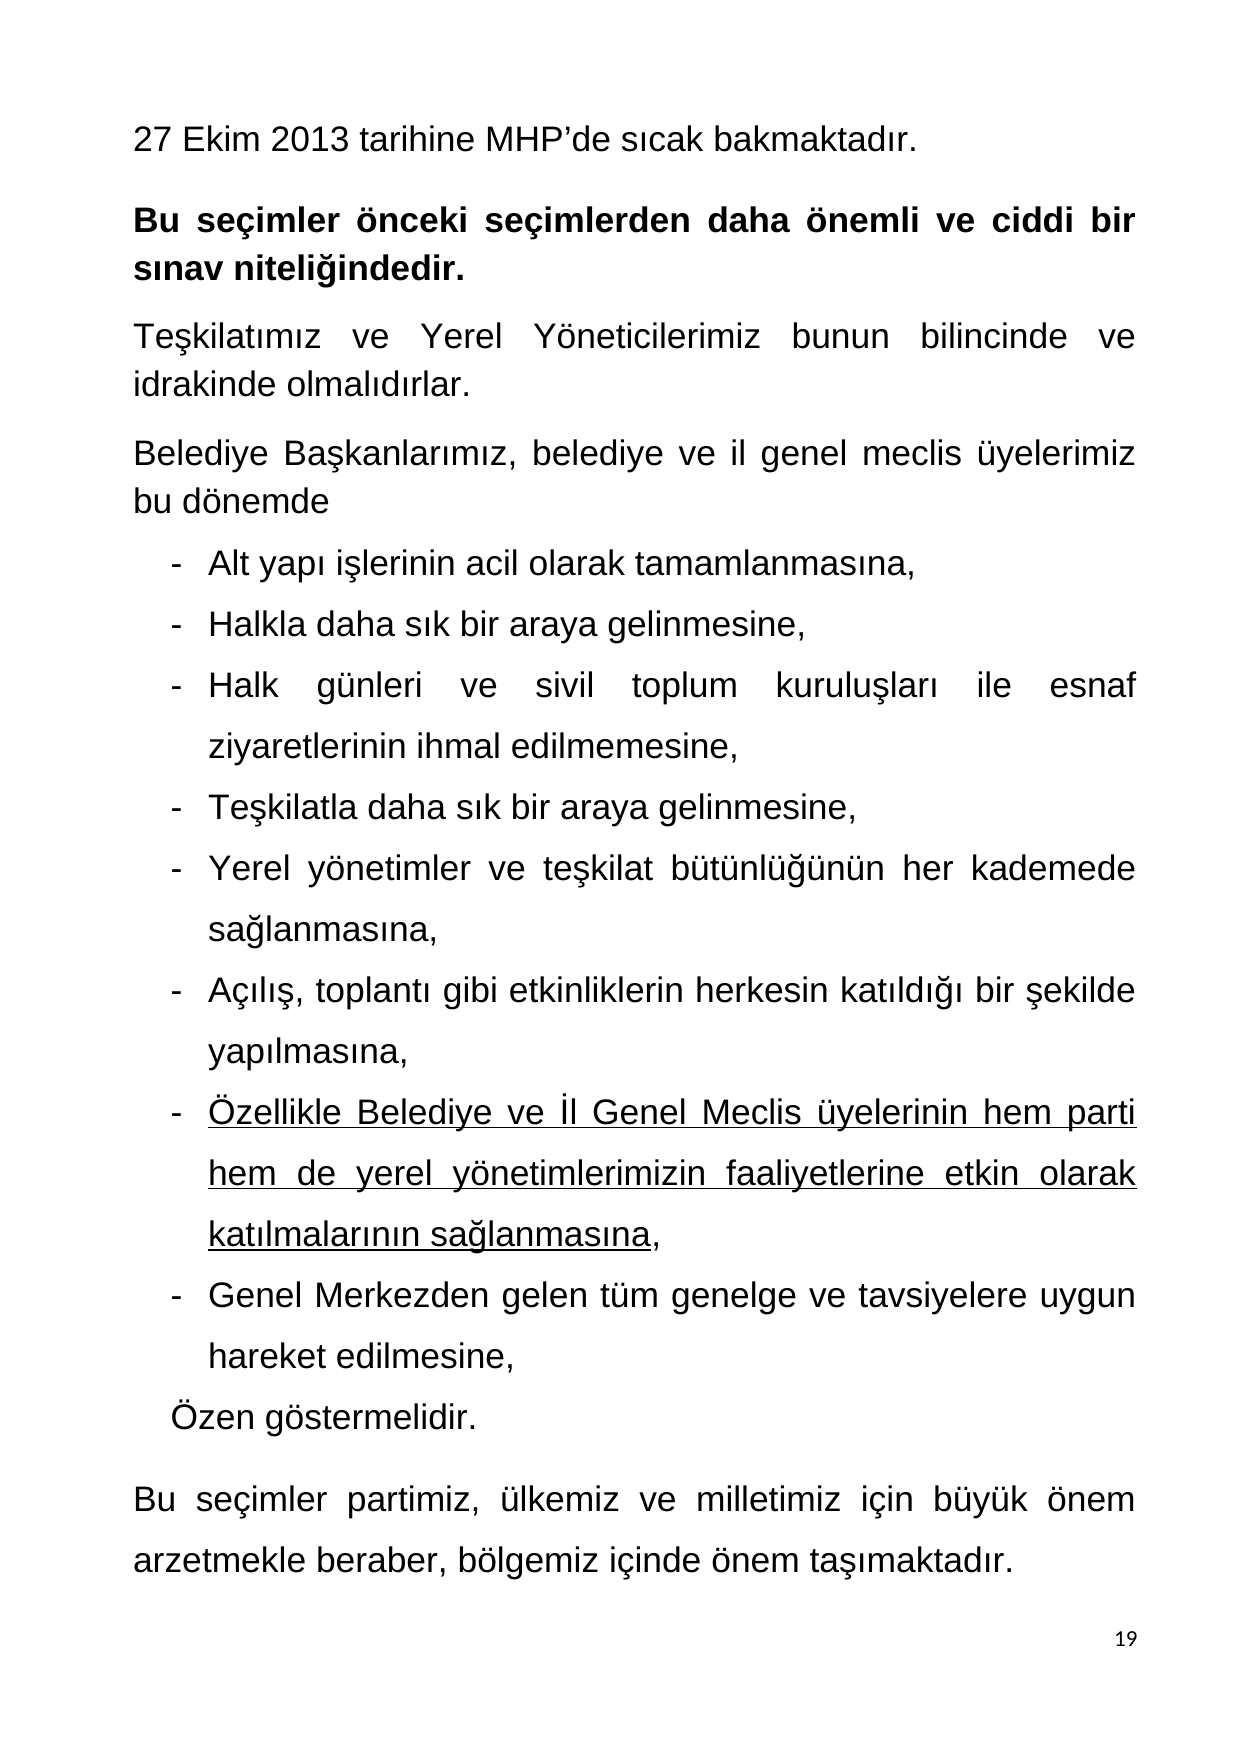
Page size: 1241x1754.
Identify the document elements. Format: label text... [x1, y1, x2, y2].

text Teşkilatımız ve Yerel Yöneticilerimiz bunun bilincinde ve idrakinde olmalıdırlar. [133, 308, 1137, 404]
list Alt yapı işlerinin acil olarak tamamlanmasına, [170, 542, 1137, 582]
list Teşkilatla daha sık bir araya gelinmesine, [170, 786, 1137, 827]
list Özellikle Belediye ve İl Genel Meclis üyelerinin hem parti hem de yerel yönetimlerimizin faaliyetlerine etkin olarak katılmalarının sağlanmasına, [170, 1091, 1137, 1254]
list Halk günleri ve sivil toplum kuruluşları ile esnaf ziyaretlerinin ihmal edilmemesine, [170, 664, 1137, 766]
list Açılış, toplantı gibi etkinliklerin herkesin katıldığı bir şekilde yapılmasına, [170, 969, 1137, 1071]
text Özen göstermelidir. [170, 1396, 1137, 1437]
text 27 Ekim 2013 tarihine MHP’de sıcak bakmaktadır. [133, 118, 1137, 159]
list Genel Merkezden gelen tüm genelge ve tavsiyelere uygun hareket edilmesine, [170, 1274, 1137, 1376]
text Bu seçimler partimiz, ülkemiz ve milletimiz için büyük önem arzetmekle beraber, bölgemiz içinde önem taşımaktadır. [133, 1478, 1137, 1580]
text Belediye Başkanlarımız, belediye ve il genel meclis üyelerimiz bu dönemde [133, 425, 1137, 521]
list Yerel yönetimler ve teşkilat bütünlüğünün her kademede sağlanmasına, [170, 847, 1137, 949]
list Halkla daha sık bir araya gelinmesine, [170, 603, 1137, 643]
text Bu seçimler önceki seçimlerden daha önemli ve ciddi bir sınav niteliğindedir. [133, 192, 1137, 287]
